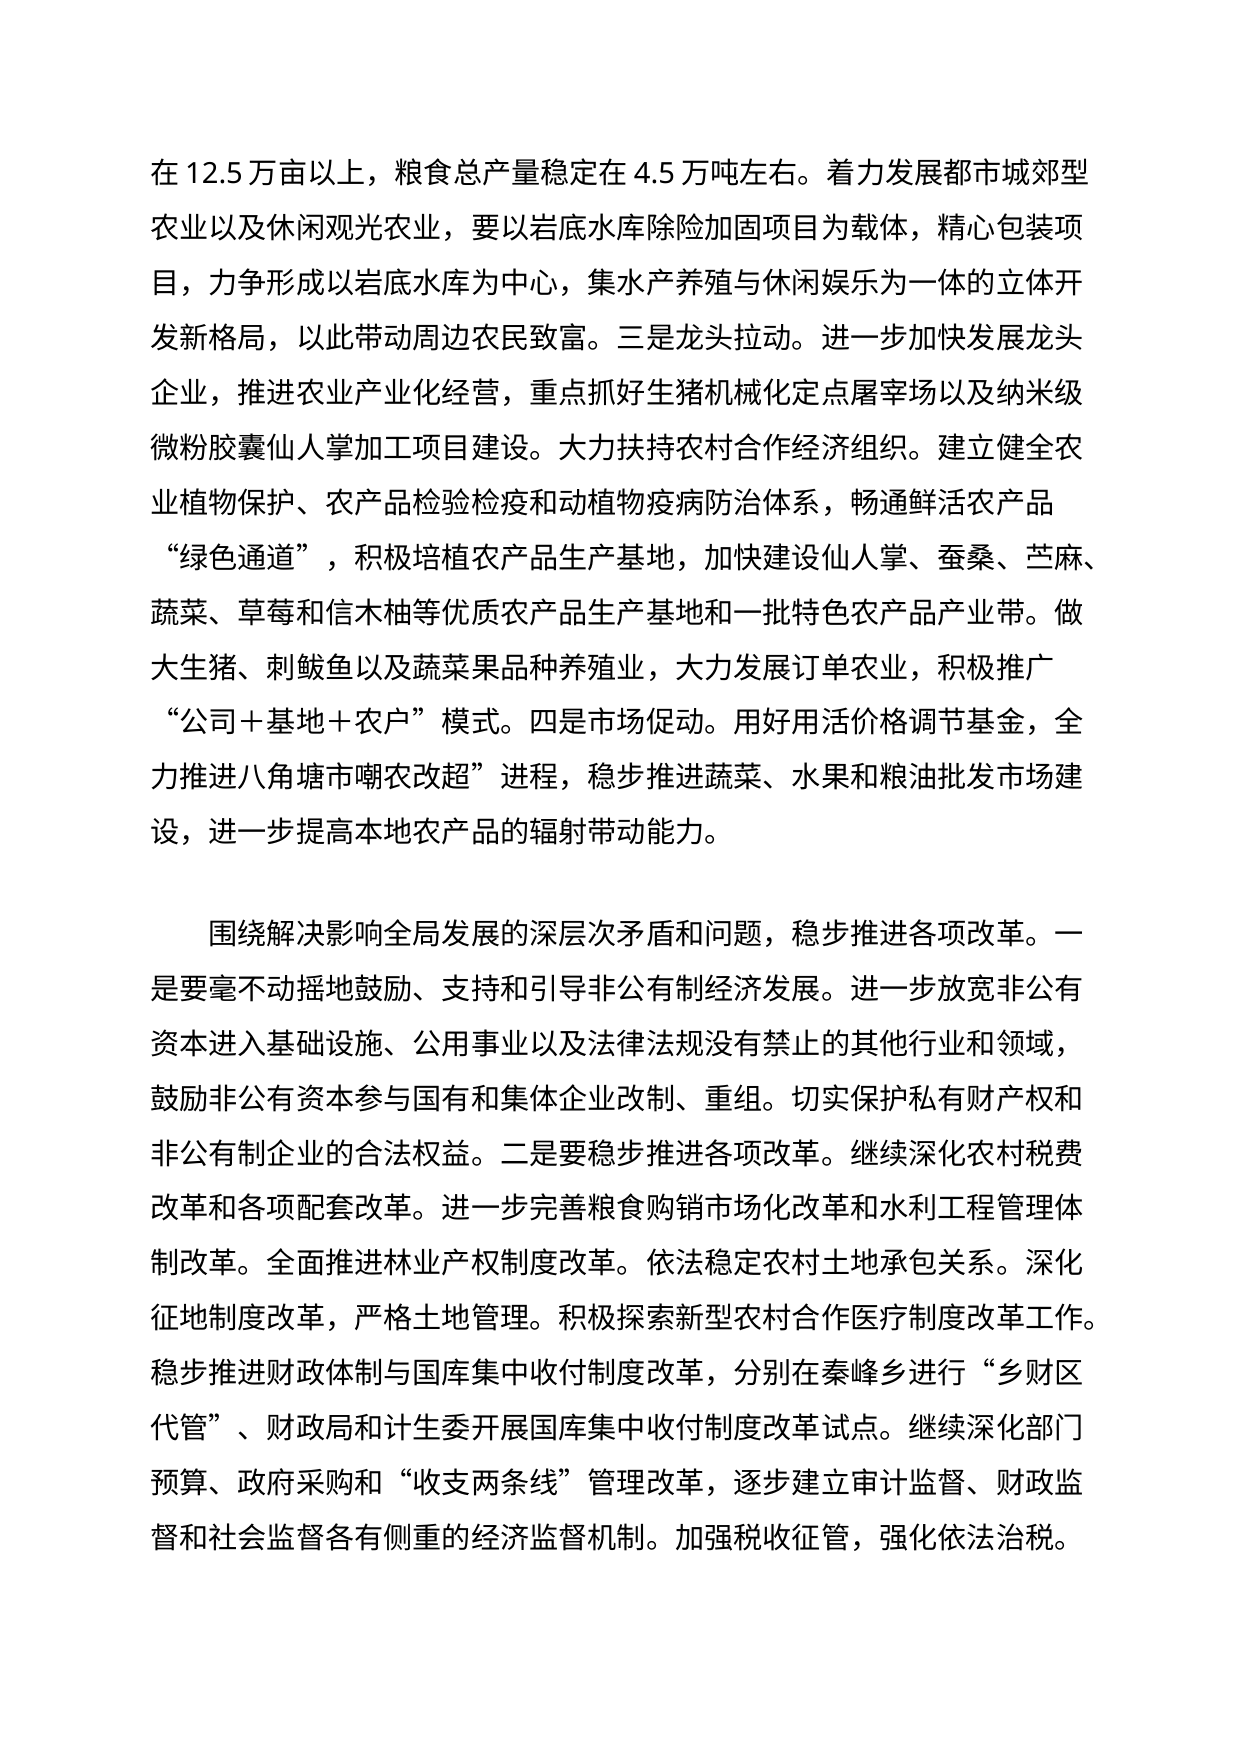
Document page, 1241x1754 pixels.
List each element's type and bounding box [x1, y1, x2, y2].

text [150, 150, 1090, 851]
text [150, 911, 1090, 1557]
